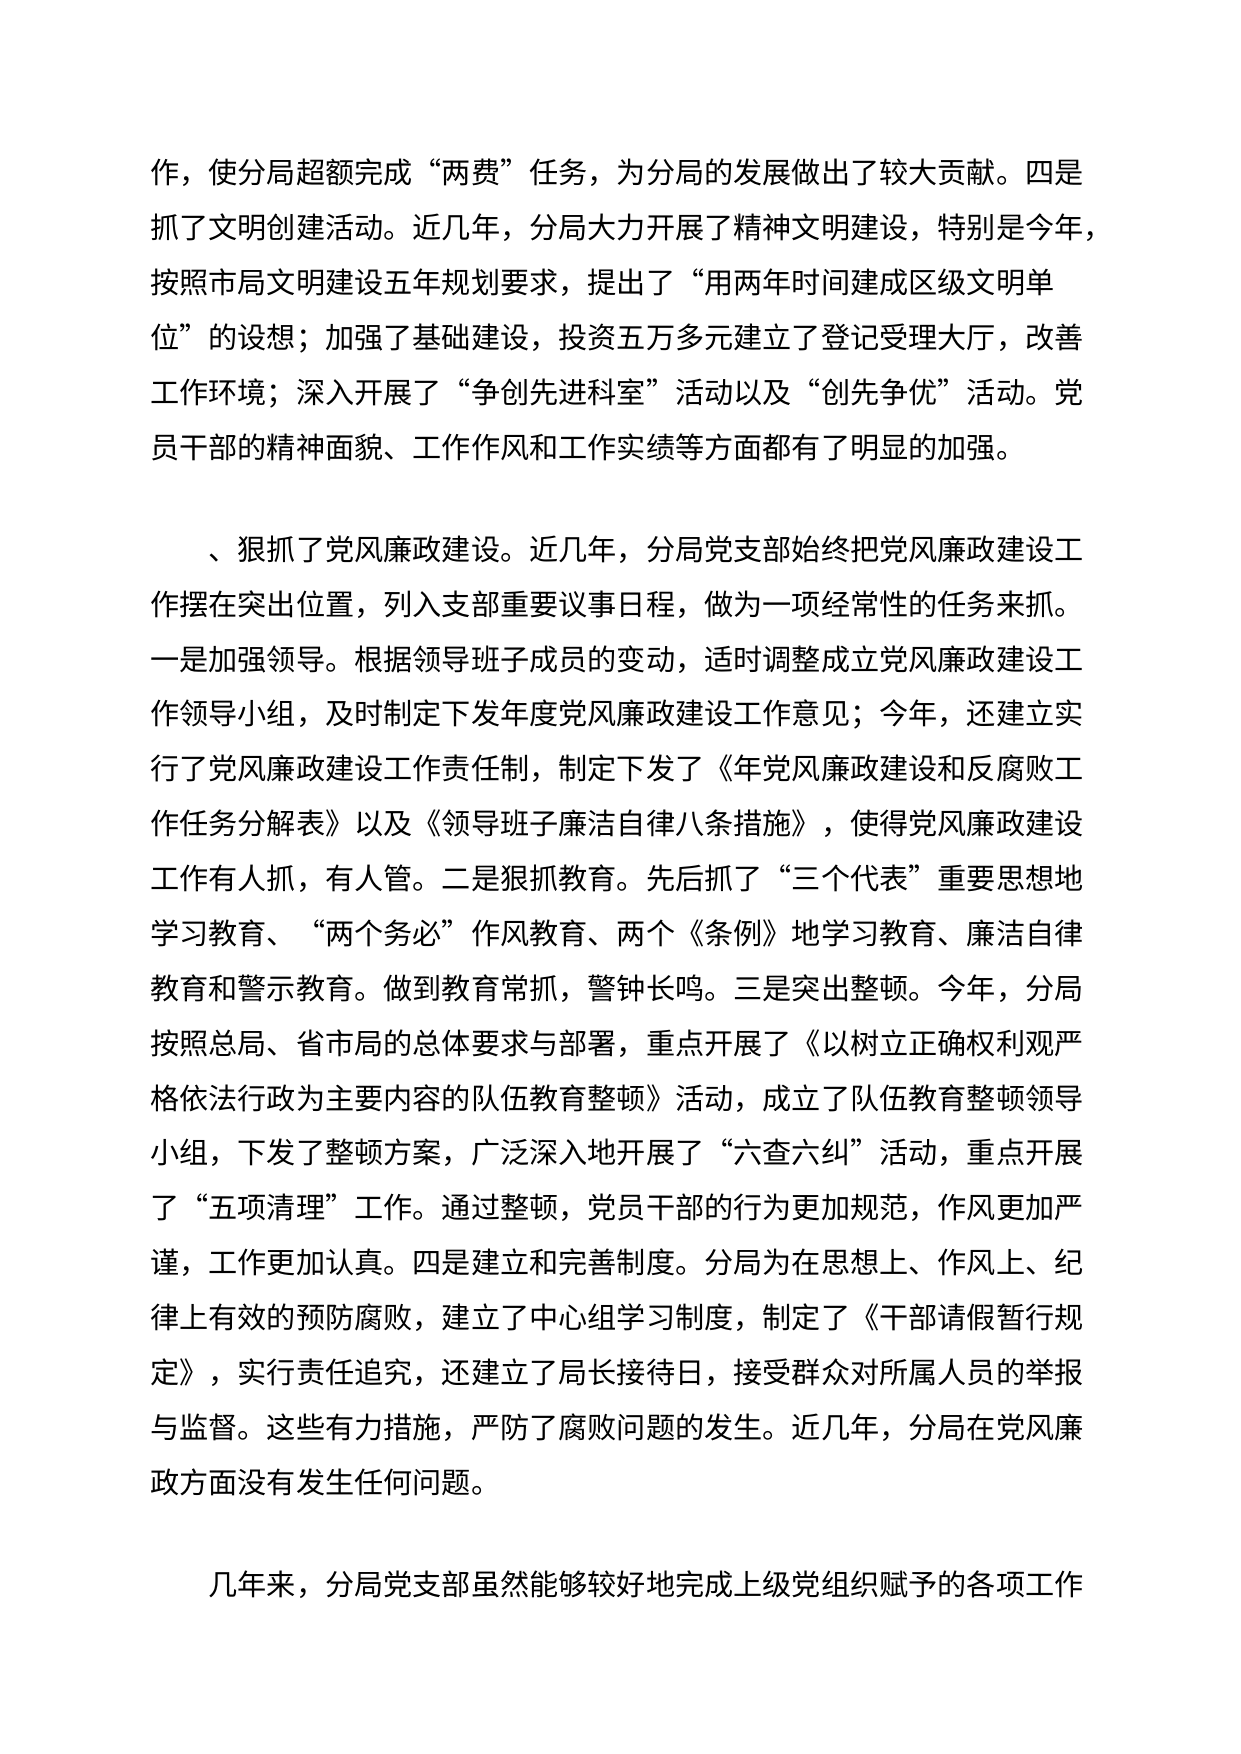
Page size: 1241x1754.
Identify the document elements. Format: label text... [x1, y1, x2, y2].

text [150, 150, 1090, 467]
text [150, 1561, 1090, 1603]
text 、狠抓了党风廉政建设。近几年，分局党支部始终把党风廉政建设工作摆在突出位置，列入支部重要议事日程，做为一项经常性的任务来抓。一是加强领导。根据领导班子成员的变动，适时调整成立党风廉政建设工作领导小组，及时制定下发年度党风廉政建设工作意见；今年，还建立实行了党风廉政建设工作责任制，制定下发了《年党风廉政建设和反腐败工作任务分解表》以及《领导班子廉洁自律八条措施》，使得党风廉政建设工作有人抓，有人管。二是狠抓教育。先后抓了“三个代表”重要思想地学习教育、“两个务必”作风教育、两个《条例》地学习教育、廉洁自律教育和警示教育。做到教育常抓，警钟长鸣。三是突出整顿。今年，分局按照总局、省市局的总体要求与部署，重点开展了《以树立正确权利观严格依法行政为主要内容的队伍教育整顿》活动，成立了队伍教育整顿领导小组，下发了整顿方案，广泛深入地开展了“六查六纠”活动，重点开展了“五项清理”工作。通过整顿，党员干部的行为更加规范，作风更加严谨，工作更加认真。四是建立和完善制度。分局为在思想上、作风上、纪律上有效的预防腐败，建立了中心组学习制度，制定了《干部请假暂行规定》，实行责任追究，还建立了局长接待日，接受群众对所属人员的举报与监督。这些有力措施，严防了腐败问题的发生。近几年，分局在党风廉政方面没有发生任何问题。 [150, 526, 1090, 1502]
